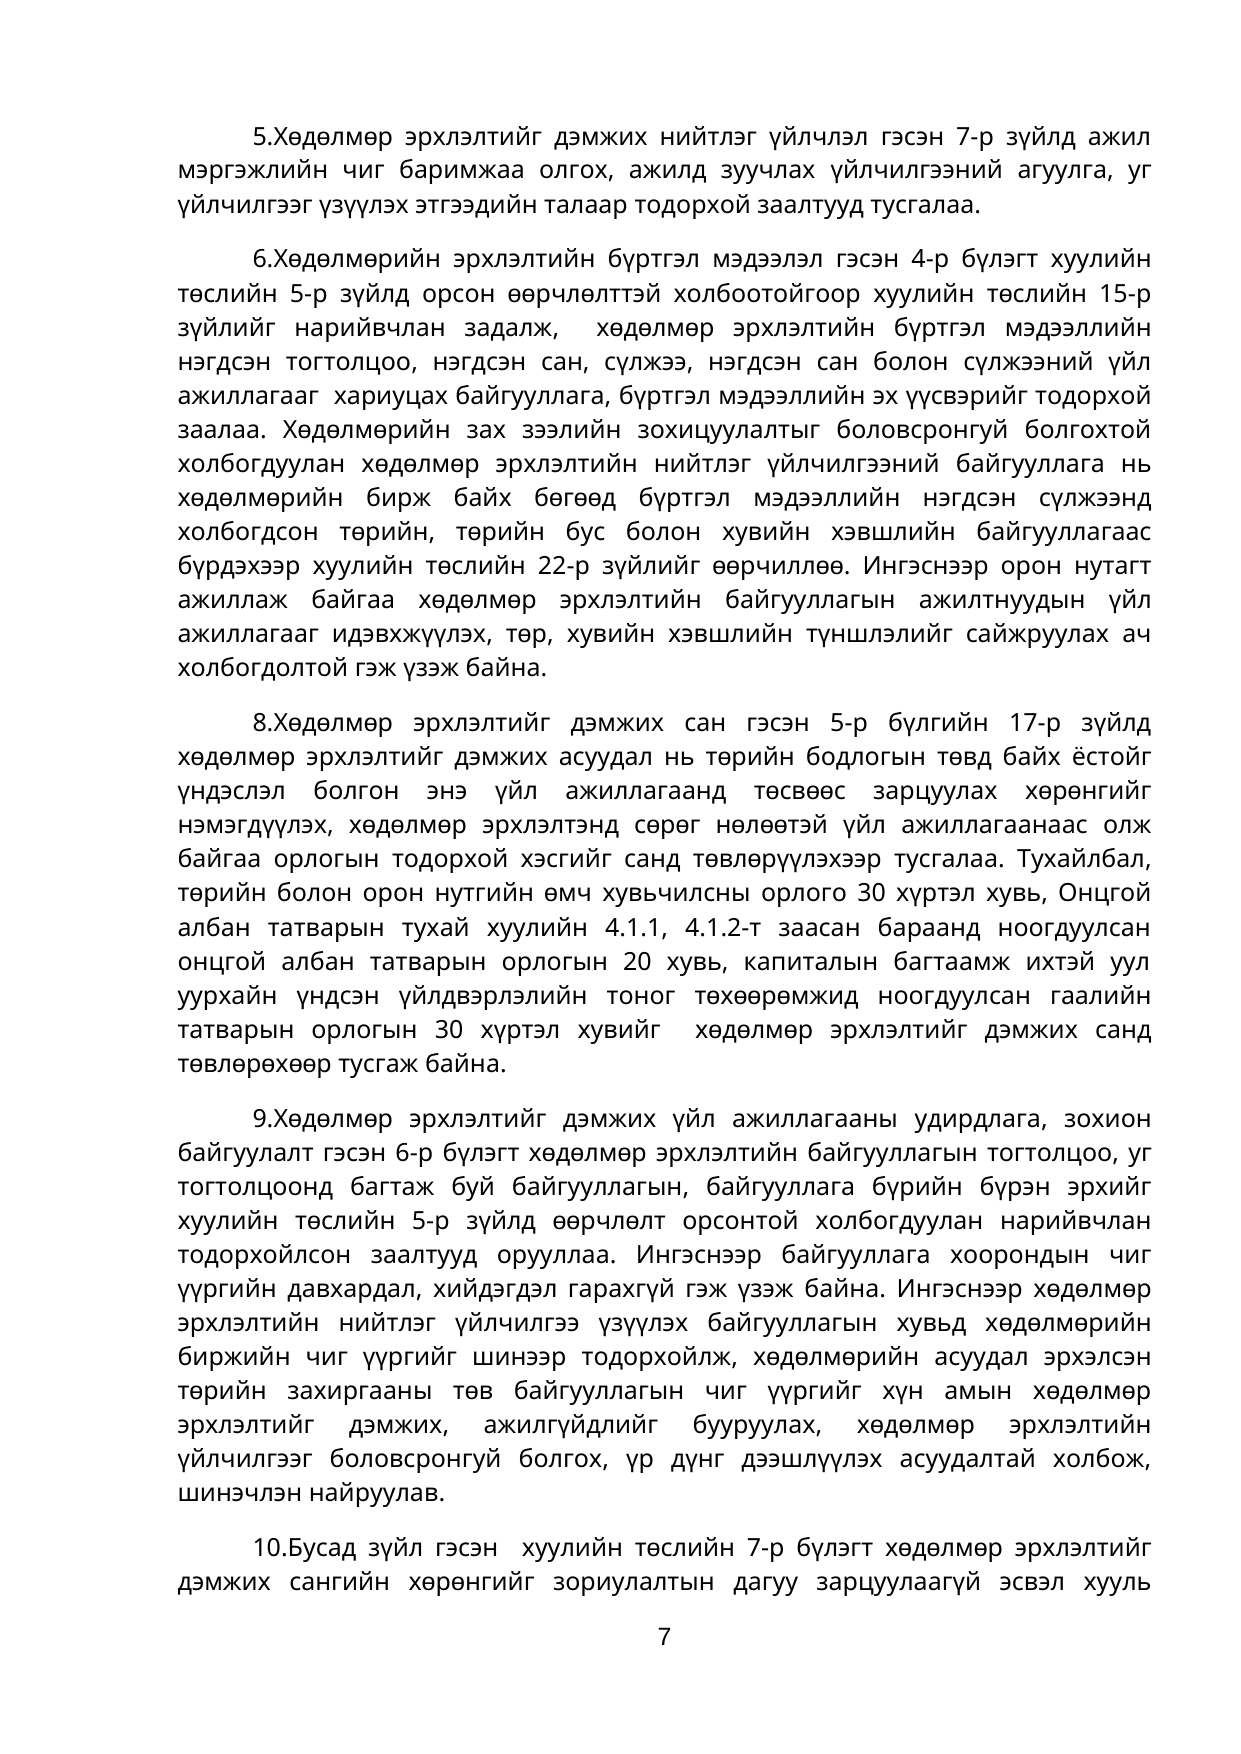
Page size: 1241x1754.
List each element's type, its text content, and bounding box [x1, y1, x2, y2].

text 9.Хөдөлмөр эрхлэлтийг дэмжих үйл ажиллагааны удирдлага, зохион байгуулалт гэсэн 6-р бүлэгт хөдөлмөр эрхлэлтийн байгууллагын тогтолцоо, уг тогтолцоонд багтаж буй байгууллагын, байгууллага бүрийн бүрэн эрхийг хуулийн төслийн 5-р зүйлд өөрчлөлт орсонтой холбогдуулан нарийвчлан тодорхойлсон заалтууд орууллаа. Ингэснээр байгууллага хоорондын чиг үүргийн давхардал, хийдэгдэл гарахгүй гэж үзэж байна. Ингэснээр хөдөлмөр эрхлэлтийн нийтлэг үйлчилгээ үзүүлэх байгууллагын хувьд хөдөлмөрийн биржийн чиг үүргийг шинээр тодорхойлж, хөдөлмөрийн асуудал эрхэлсэн төрийн захиргааны төв байгууллагын чиг үүргийг хүн амын хөдөлмөр эрхлэлтийг дэмжих, ажилгүйдлийг бууруулах, хөдөлмөр эрхлэлтийн үйлчилгээг боловсронгуй болгох, үр дүнг дээшлүүлэх асуудалтай холбож, шинэчлэн найруулав. [177, 1100, 1152, 1509]
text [177, 1530, 1152, 1598]
text 5.Хөдөлмөр эрхлэлтийг дэмжих нийтлэг үйлчлэл гэсэн 7-р зүйлд ажил мэргэжлийн чиг баримжаа олгох, ажилд зуучлах үйлчилгээний агуулга, уг үйлчилгээг үзүүлэх этгээдийн талаар тодорхой заалтууд тусгалаа. [177, 118, 1152, 220]
text 8.Хөдөлмөр эрхлэлтийг дэмжих сан гэсэн 5-р бүлгийн 17-р зүйлд хөдөлмөр эрхлэлтийг дэмжих асуудал нь төрийн бодлогын төвд байх ёстойг үндэслэл болгон энэ үйл ажиллагаанд төсвөөс зарцуулах хөрөнгийг нэмэгдүүлэх, хөдөлмөр эрхлэлтэнд сөрөг нөлөөтэй үйл ажиллагаанаас олж байгаа орлогын тодорхой хэсгийг санд төвлөрүүлэхээр тусгалаа. Тухайлбал, төрийн болон орон нутгийн өмч хувьчилсны орлого 30 хүртэл хувь, Онцгой албан татварын тухай хуулийн 4.1.1, 4.1.2-т заасан бараанд ноогдуулсан онцгой албан татварын орлогын 20 хувь, капиталын багтаамж ихтэй уул уурхайн үндсэн үйлдвэрлэлийн тоног төхөөрөмжид ноогдуулсан гаалийн татварын орлогын 30 хүртэл хувийг хөдөлмөр эрхлэлтийг дэмжих санд төвлөрөхөөр тусгаж байна. [177, 705, 1152, 1079]
text 6.Хөдөлмөрийн эрхлэлтийн бүртгэл мэдээлэл гэсэн 4-р бүлэгт хуулийн төслийн 5-р зүйлд орсон өөрчлөлттэй холбоотойгоор хуулийн төслийн 15-р зүйлийг нарийвчлан задалж, хөдөлмөр эрхлэлтийн бүртгэл мэдээллийн нэгдсэн тогтолцоо, нэгдсэн сан, сүлжээ, нэгдсэн сан болон сүлжээний үйл ажиллагааг хариуцах байгууллага, бүртгэл мэдээллийн эх үүсвэрийг тодорхой заалаа. Хөдөлмөрийн зах зээлийн зохицуулалтыг боловсронгуй болгохтой холбогдуулан хөдөлмөр эрхлэлтийн нийтлэг үйлчилгээний байгууллага нь хөдөлмөрийн бирж байх бөгөөд бүртгэл мэдээллийн нэгдсэн сүлжээнд холбогдсон төрийн, төрийн бус болон хувийн хэвшлийн байгууллагаас бүрдэхээр хуулийн төслийн 22-р зүйлийг өөрчиллөө. Ингэснээр орон нутагт ажиллаж байгаа хөдөлмөр эрхлэлтийн байгууллагын ажилтнуудын үйл ажиллагааг идэвхжүүлэх, төр, хувийн хэвшлийн түншлэлийг сайжруулах ач холбогдолтой гэж үзэж байна. [177, 241, 1152, 684]
